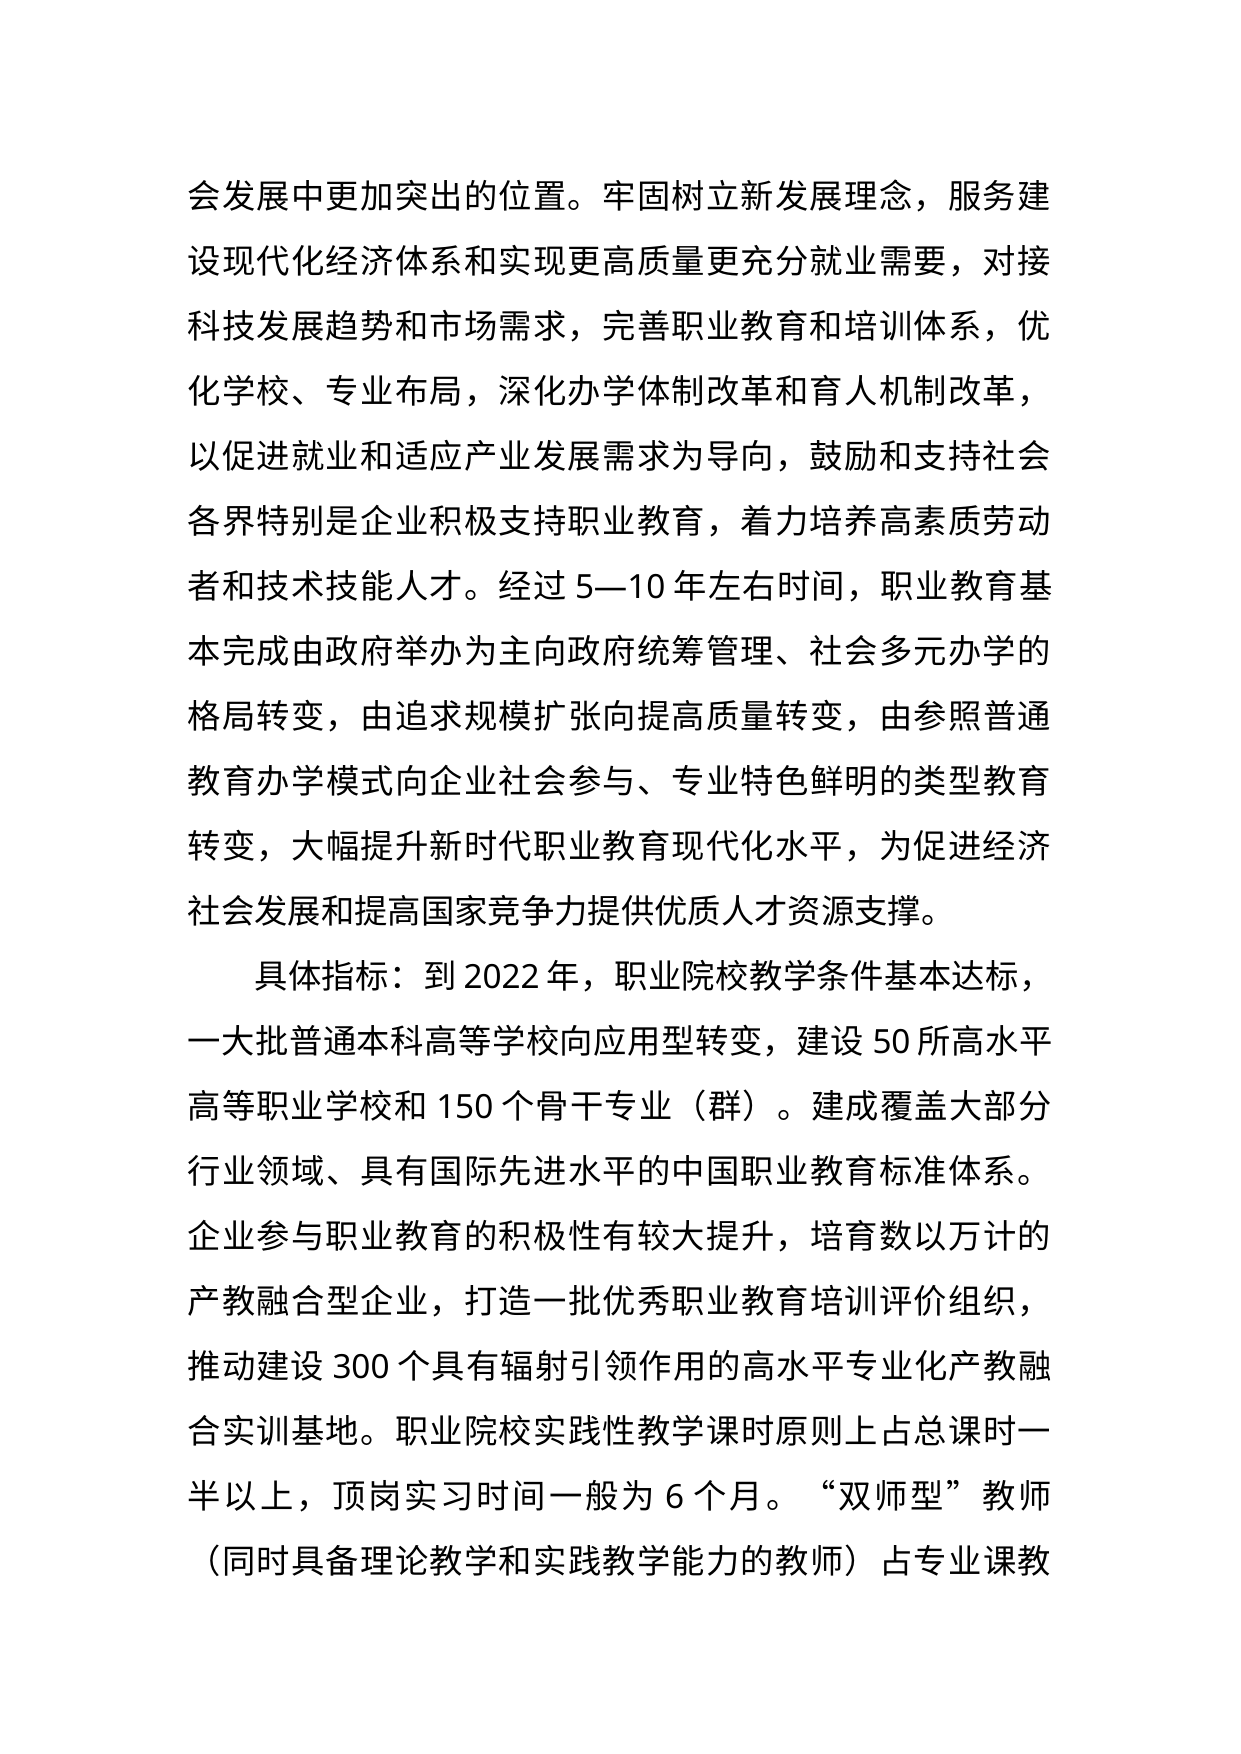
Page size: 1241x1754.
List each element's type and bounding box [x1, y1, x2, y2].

text [187, 942, 1053, 1592]
text [187, 162, 1053, 942]
